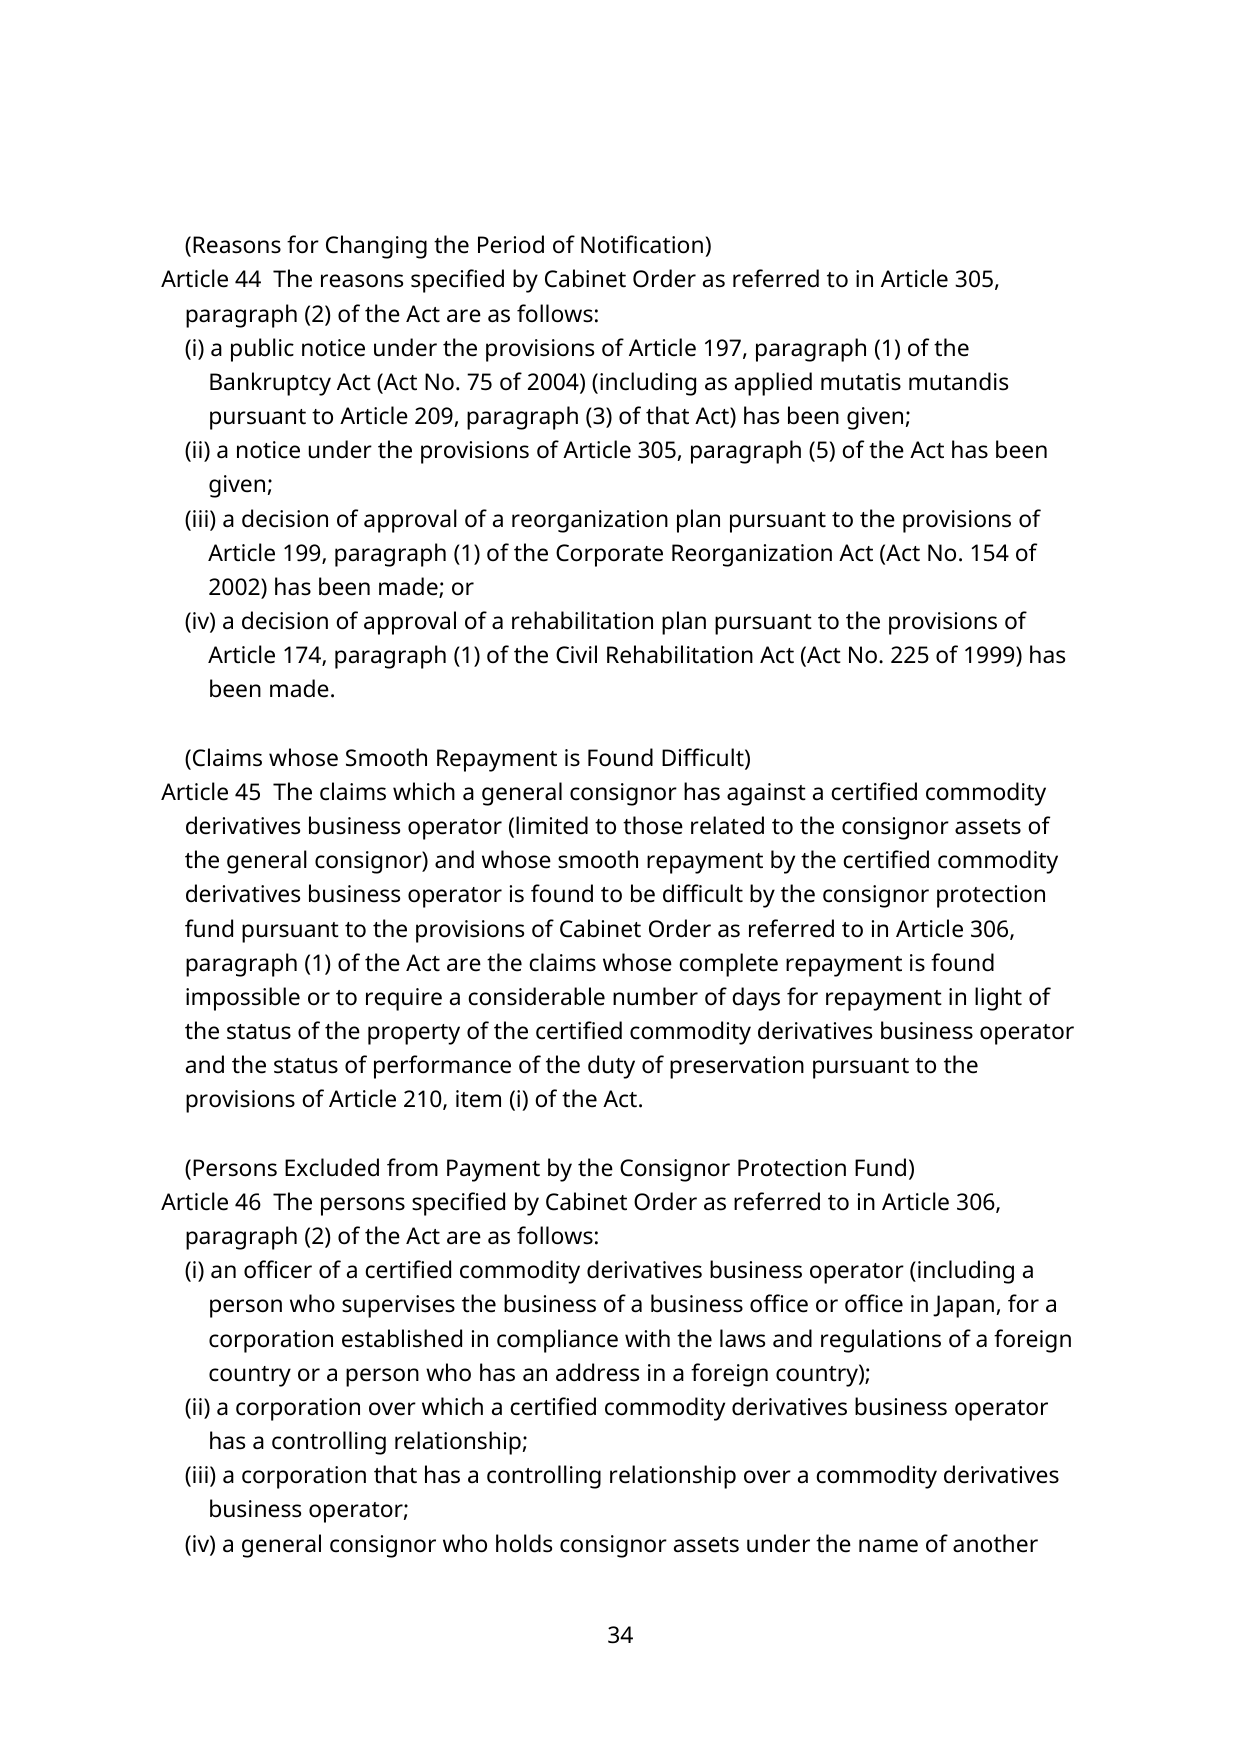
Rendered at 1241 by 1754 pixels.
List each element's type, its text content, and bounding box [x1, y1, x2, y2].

text (ii) a corporation over which a certified commodity derivatives business operator has a controlling relationship; [184, 1389, 1079, 1458]
text (iii) a corporation that has a controlling relationship over a commodity derivatives business operator; [184, 1458, 1079, 1526]
text (i) a public notice under the provisions of Article 197, paragraph (1) of the Bankruptcy Act (Act No. 75 of 2004) (including as applied mutatis mutandis pursuant to Article 209, paragraph (3) of that Act) has been given; [184, 330, 1079, 433]
text (Claims whose Smooth Repayment is Found Difficult) [184, 740, 1079, 774]
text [184, 1526, 1079, 1560]
text Article 45 The claims which a general consignor has against a certified commodity derivatives business operator (limited to those related to the consignor assets of the general consignor) and whose smooth repayment by the certified commodity derivatives business operator is found to be difficult by the consignor protection fund pursuant to the provisions of Cabinet Order as referred to in Article 306, paragraph (1) of the Act are the claims whose complete repayment is found impossible or to require a considerable number of days for repayment in light of the status of the property of the certified commodity derivatives business operator and the status of performance of the duty of preservation pursuant to the provisions of Article 210, item (i) of the Act. [161, 774, 1079, 1116]
text (i) an officer of a certified commodity derivatives business operator (including a person who supervises the business of a business office or office in Japan, for a corporation established in compliance with the laws and regulations of a foreign country or a person who has an address in a foreign country); [184, 1253, 1079, 1389]
text Article 44 The reasons specified by Cabinet Order as referred to in Article 305, paragraph (2) of the Act are as follows: [161, 262, 1079, 330]
text (ii) a notice under the provisions of Article 305, paragraph (5) of the Act has been given; [184, 433, 1079, 501]
text (iii) a decision of approval of a reorganization plan pursuant to the provisions of Article 199, paragraph (1) of the Corporate Reorganization Act (Act No. 154 of 2002) has been made; or [184, 501, 1079, 604]
text (iv) a decision of approval of a rehabilitation plan pursuant to the provisions of Article 174, paragraph (1) of the Civil Rehabilitation Act (Act No. 225 of 1999) has been made. [184, 604, 1079, 706]
text (Reasons for Changing the Period of Notification) [184, 228, 1079, 262]
text Article 46 The persons specified by Cabinet Order as referred to in Article 306, paragraph (2) of the Act are as follows: [161, 1184, 1079, 1253]
text (Persons Excluded from Payment by the Consignor Protection Fund) [184, 1150, 1079, 1184]
